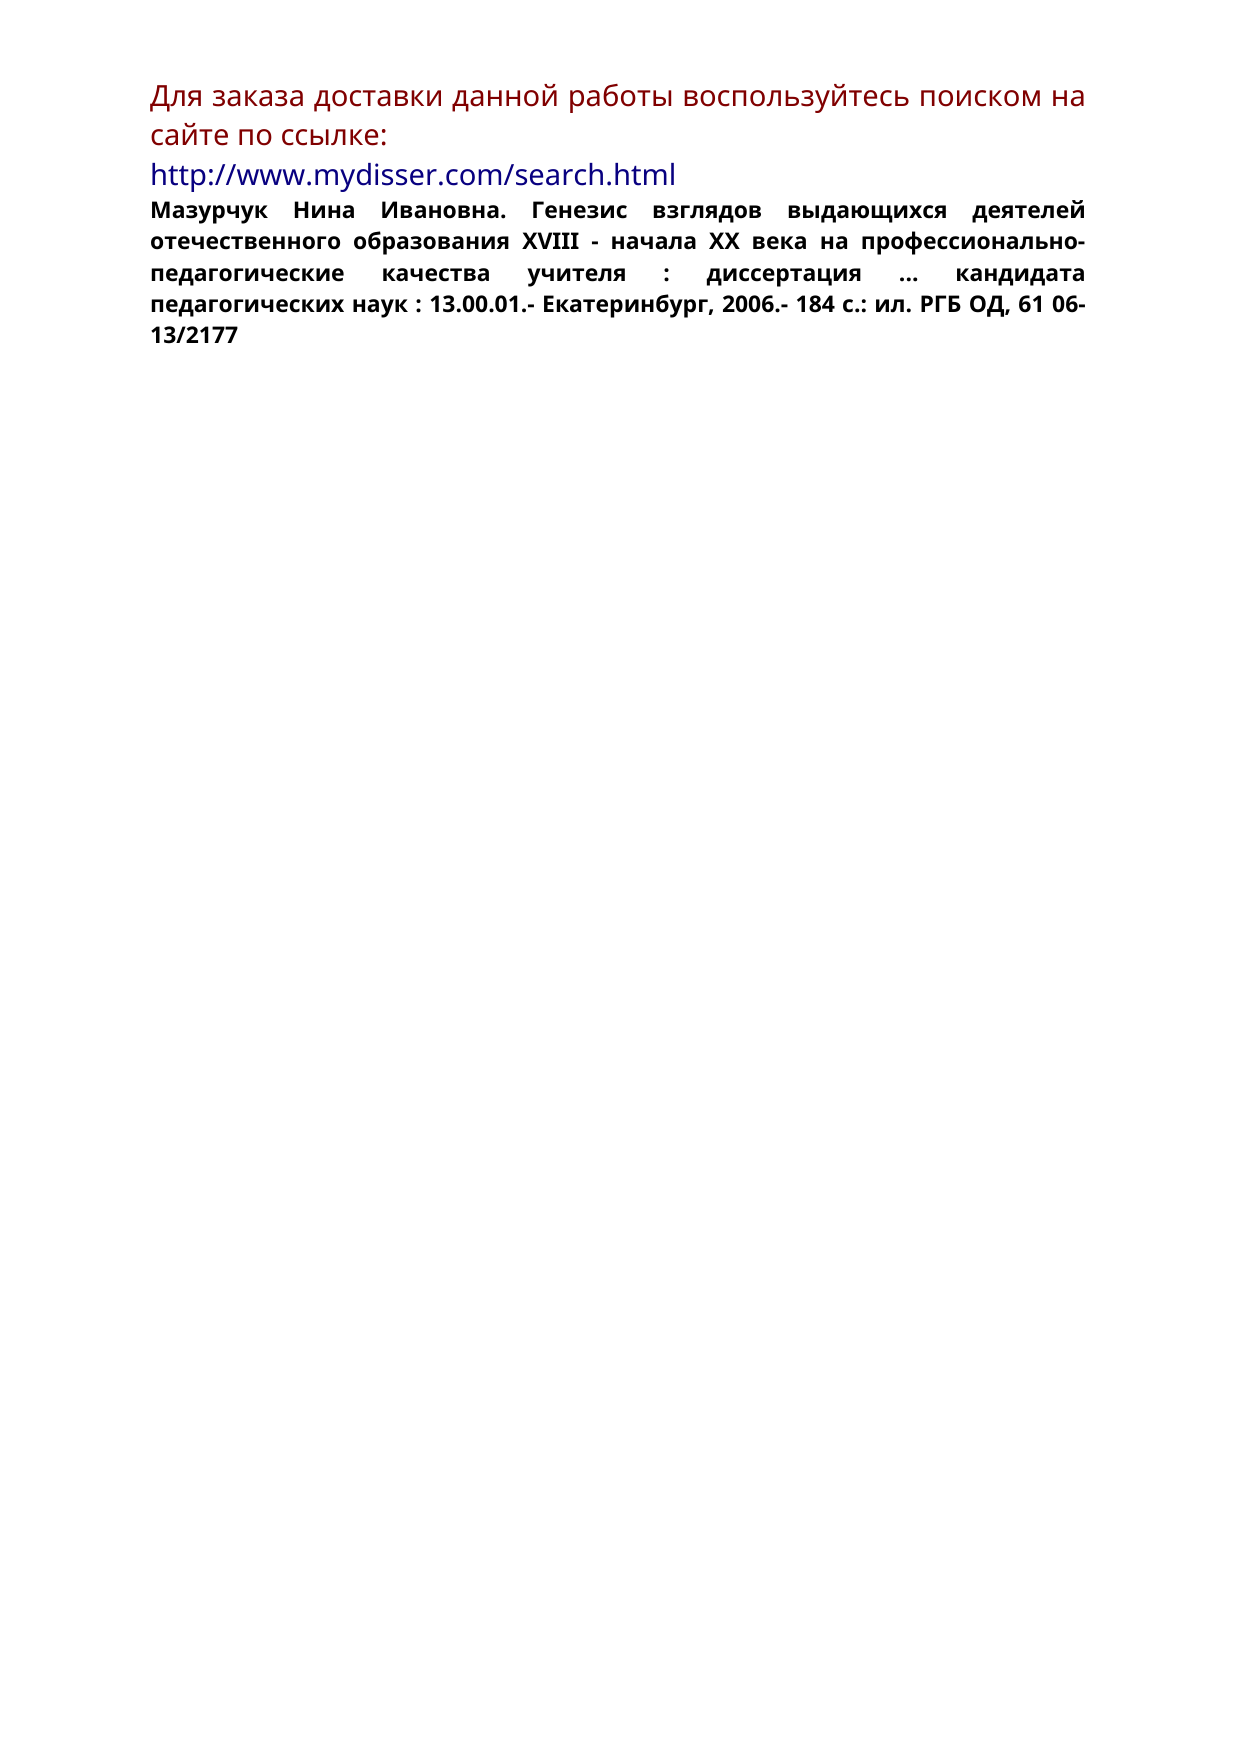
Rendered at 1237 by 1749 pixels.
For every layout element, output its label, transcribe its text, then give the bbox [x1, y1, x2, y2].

text Мазурчук Нина Ивановна. Генезис взглядов выдающихся деятелей отечественного образования XVIII - начала XX века на профессионально-педагогические качества учителя : диссертация ... кандидата педагогических наук : 13.00.01.- Екатеринбург, 2006.- 184 с.: ил. РГБ ОД, 61 06-13/2177 [150, 194, 1086, 350]
